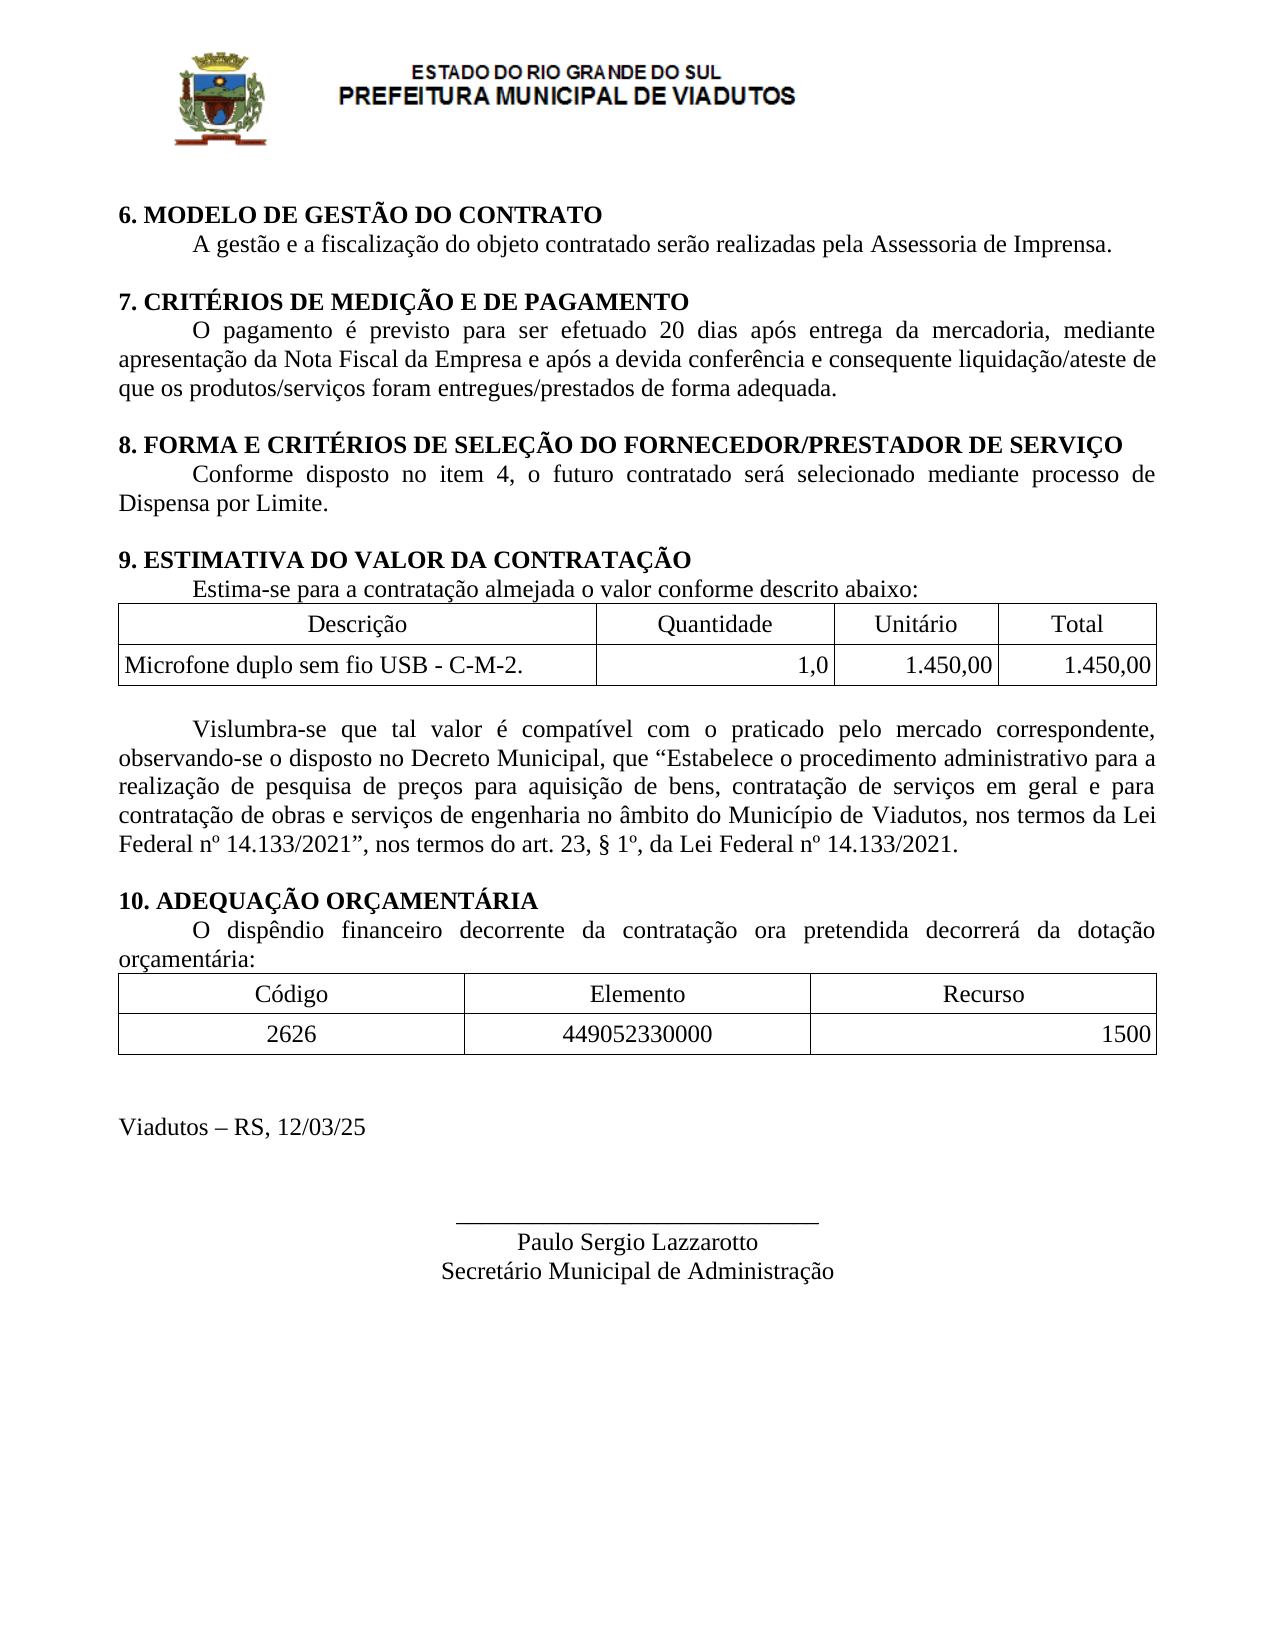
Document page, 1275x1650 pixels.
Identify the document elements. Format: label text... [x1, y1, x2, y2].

table_cell Microfone duplo sem fio USB - C-M-2. [119, 645, 596, 684]
text 10. ADEQUAÇÃO ORÇAMENTÁRIA [118, 886, 1157, 915]
table_cell 1.450,00 [999, 645, 1156, 684]
text O pagamento é previsto para ser efetuado 20 dias após entrega da mercadoria, mediante apresentação da Nota Fiscal da Empresa e após a devida conferência e consequente liquidação/ateste de que os produtos/serviços foram entregues/prestados de forma adequada. [118, 316, 1157, 402]
table_cell 449052330000 [465, 1014, 810, 1054]
table_cell 2626 [119, 1014, 464, 1054]
picture [118, 46, 1019, 161]
text _____________________________ [118, 1198, 1157, 1227]
text Viadutos – RS, 12/03/25 [118, 1112, 1157, 1141]
text 9. ESTIMATIVA DO VALOR DA CONTRATAÇÃO [118, 546, 1157, 574]
table_cell 1500 [811, 1014, 1156, 1054]
table_cell 1,0 [597, 645, 834, 684]
table_header Unitário [835, 604, 998, 644]
text 7. CRITÉRIOS DE MEDIÇÃO E DE PAGAMENTO [118, 287, 1157, 316]
table_header Elemento [465, 974, 810, 1013]
text Vislumbra-se que tal valor é compatível com o praticado pelo mercado correspondente, observando-se o disposto no Decreto Municipal, que “Estabelece o procedimento administrativo para a realização de pesquisa de preços para aquisição de bens, contratação de serviços em geral e para contratação de obras e serviços de engenharia no âmbito do Município de Viadutos, nos termos da Lei Federal nº 14.133/2021”, nos termos do art. 23, § 1º, da Lei Federal nº 14.133/2021. [118, 714, 1157, 858]
table_header Descrição [119, 604, 596, 644]
table_header Recurso [811, 974, 1156, 1013]
text A gestão e a fiscalização do objeto contratado serão realizadas pela Assessoria de Imprensa. [118, 229, 1157, 258]
text 8. FORMA E CRITÉRIOS DE SELEÇÃO DO FORNECEDOR/PRESTADOR DE SERVIÇO [118, 431, 1157, 459]
table_cell 1.450,00 [835, 645, 998, 684]
text Conforme disposto no item 4, o futuro contratado será selecionado mediante processo de Dispensa por Limite. [118, 459, 1157, 517]
text 6. MODELO DE GESTÃO DO CONTRATO [118, 201, 1157, 229]
text O dispêndio financeiro decorrente da contratação ora pretendida decorrerá da dotação orçamentária: [118, 915, 1157, 973]
table_header Quantidade [597, 604, 834, 644]
text Secretário Municipal de Administração [118, 1256, 1157, 1284]
text Paulo Sergio Lazzarotto [118, 1227, 1157, 1256]
text Estima-se para a contratação almejada o valor conforme descrito abaixo: [118, 574, 1157, 603]
table_header Código [119, 974, 464, 1013]
table_header Total [999, 604, 1156, 644]
